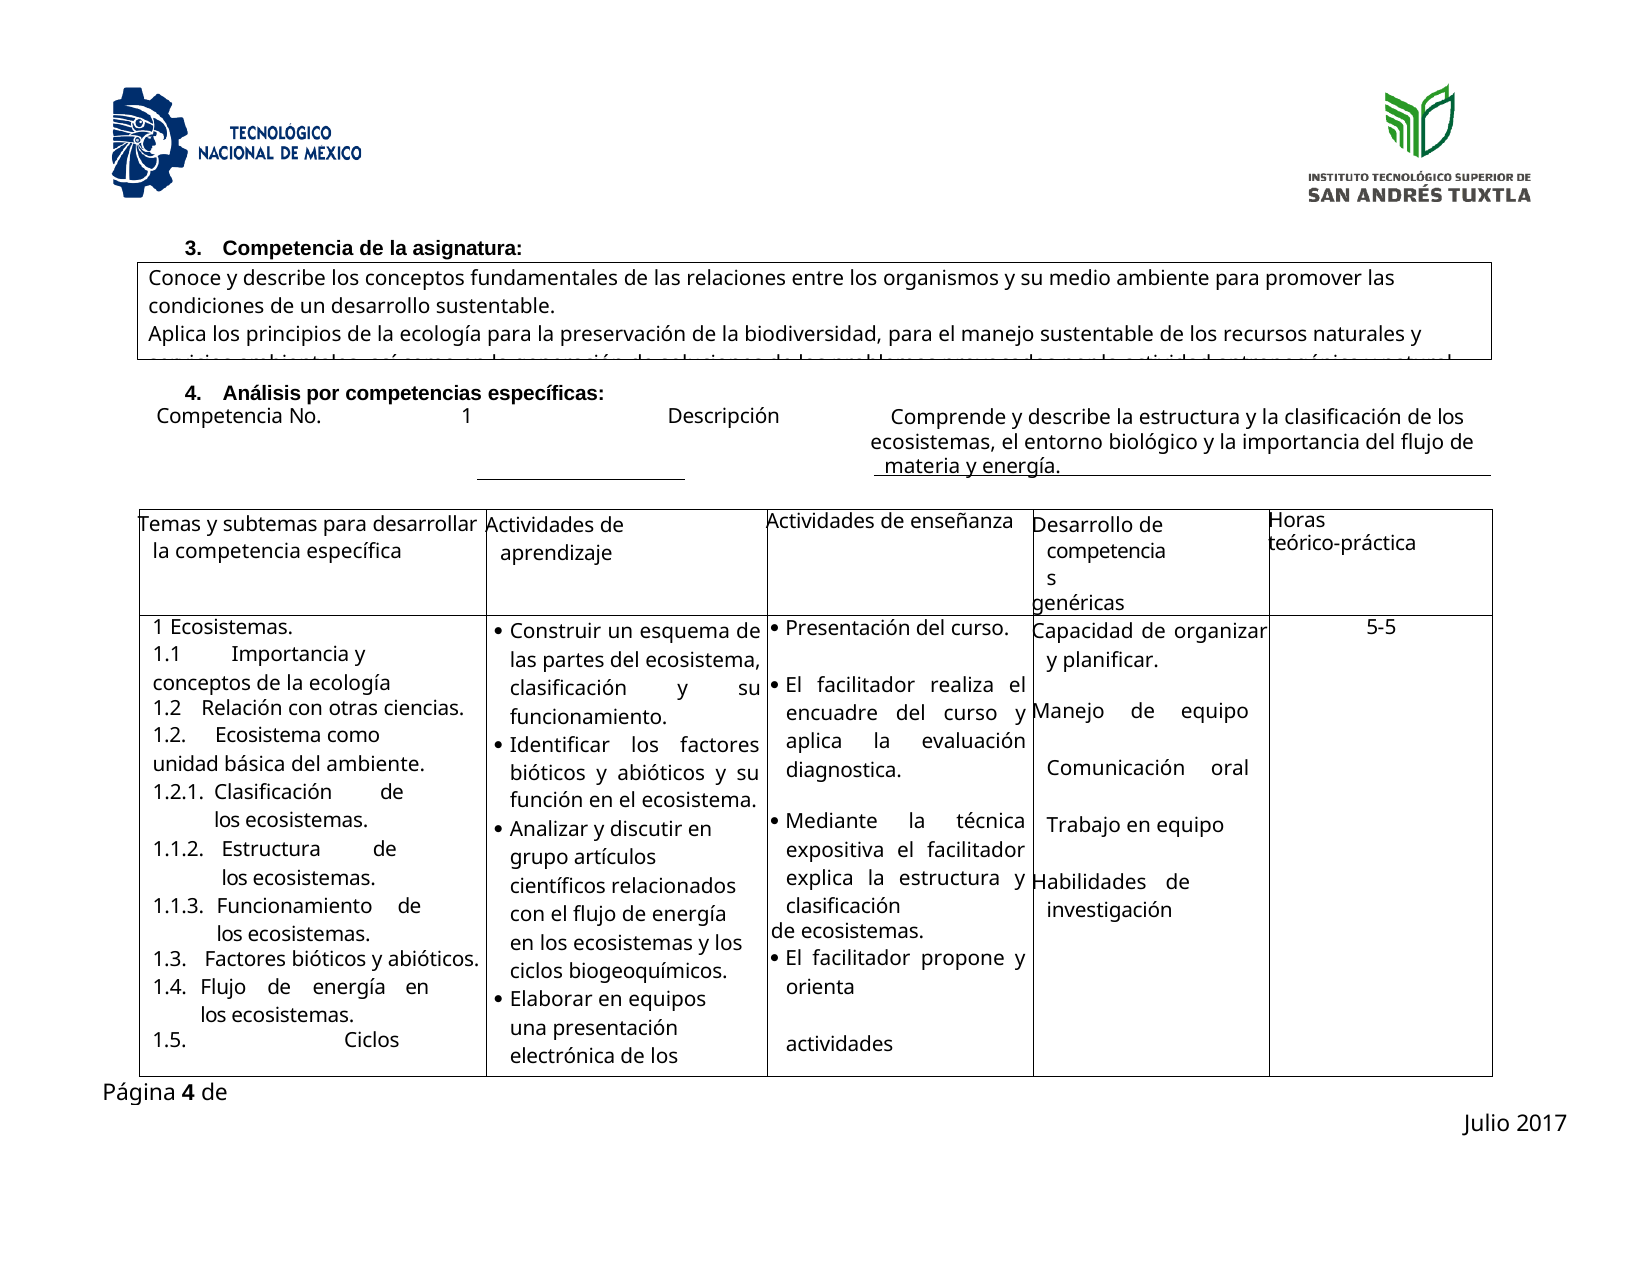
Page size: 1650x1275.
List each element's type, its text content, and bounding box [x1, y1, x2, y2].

table_header Actividades de aprendizaje [487, 510, 767, 615]
subtitle Competencia de la asignatura: [184, 236, 1537, 259]
text ecosistemas, el entorno biológico y la importancia del flujo de [147, 430, 1474, 454]
table_cell Capacidad de organizar y planificar. Manejo de equipo Comunicación oral Trabajo en equipo Habilidades de investigación [1034, 616, 1269, 1076]
text materia y energía. [874, 454, 1537, 478]
table_header Temas y subtemas para desarrollar la competencia específica [140, 510, 486, 615]
picture [111, 87, 362, 198]
table_header Desarrollo de competencias genéricas [1034, 510, 1269, 615]
picture [1308, 83, 1531, 202]
table_header Actividades de enseñanza [768, 510, 1033, 615]
text Competencia No. 1 Descripción Comprende y describe la estructura y la clasificación de los [147, 405, 1464, 430]
list Análisis por competencias específicas: [184, 281, 1537, 405]
table_header Horas teórico-práctica [1270, 510, 1492, 615]
table_cell 5-5 [1270, 616, 1492, 1076]
